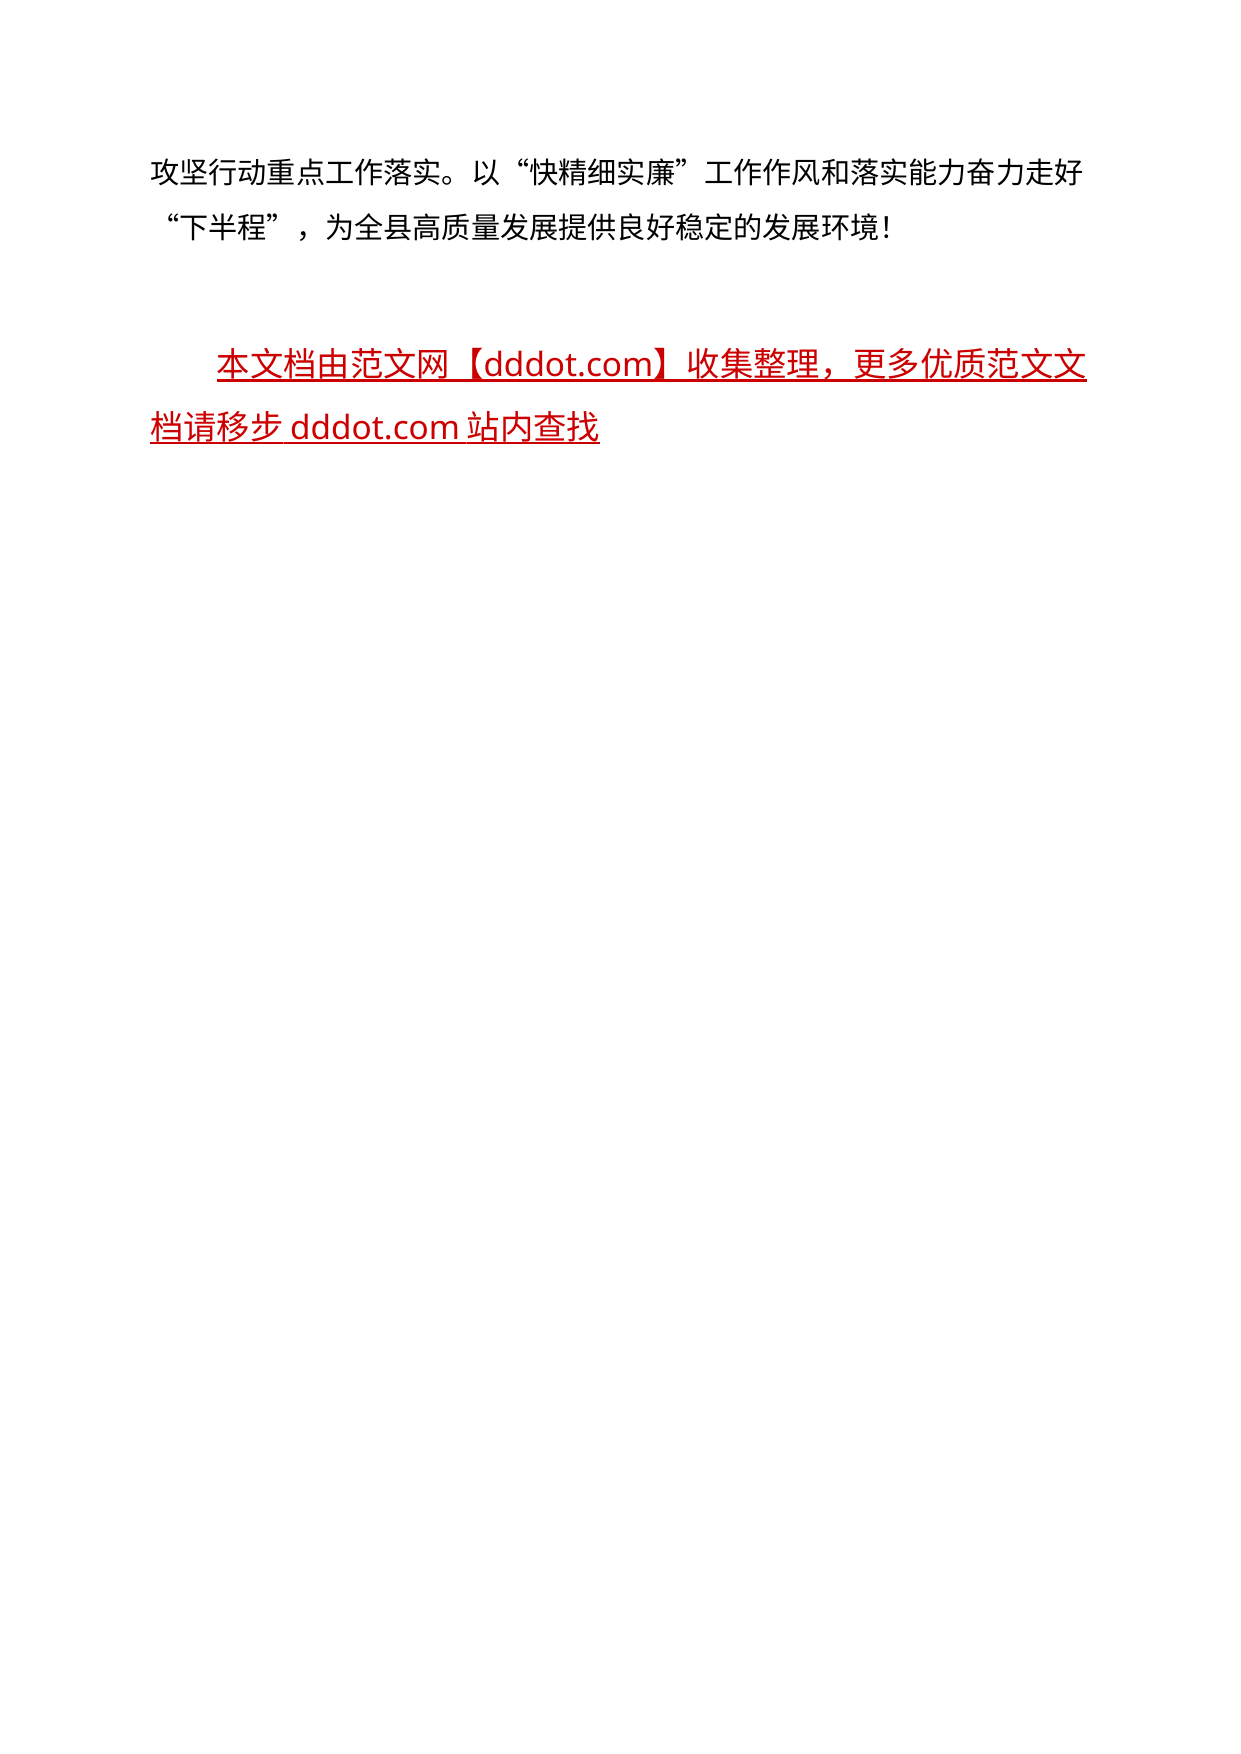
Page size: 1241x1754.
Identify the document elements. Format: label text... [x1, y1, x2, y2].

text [150, 150, 1090, 247]
text 本文档由范文网【dddot.com】收集整理，更多优质范文文档请移步dddot.com站内查找 [150, 338, 1090, 449]
